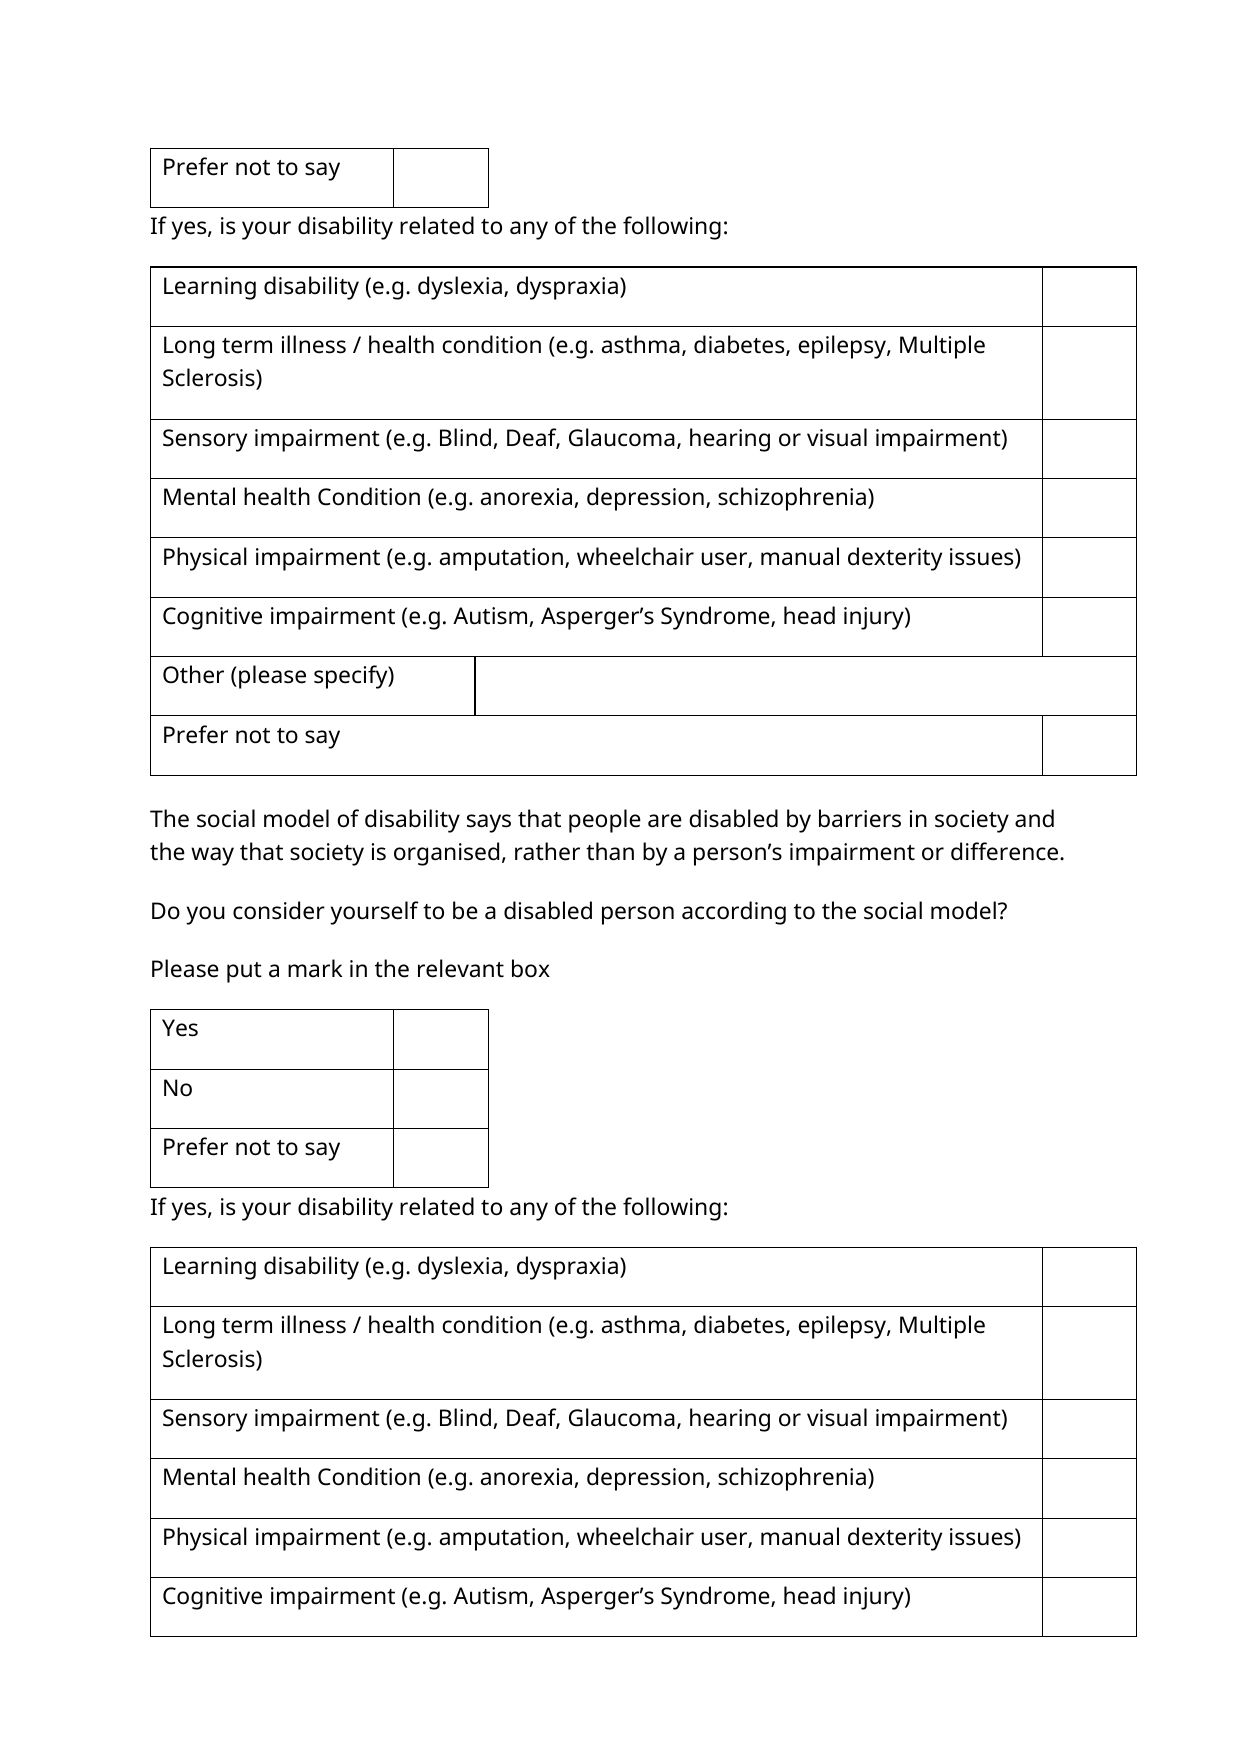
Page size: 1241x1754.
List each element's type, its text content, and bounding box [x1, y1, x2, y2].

text Do you consider yourself to be a disabled person according to the social model? [150, 892, 1090, 926]
table_cell [1043, 1307, 1136, 1399]
table_header Learning disability (e.g. dyslexia, dyspraxia) [151, 1248, 1042, 1306]
table_cell Prefer not to say [151, 716, 1042, 775]
table_cell [1043, 538, 1136, 597]
table_header [1043, 1248, 1136, 1306]
table_cell Sensory impairment (e.g. Blind, Deaf, Glaucoma, hearing or visual impairment) [151, 1400, 1042, 1458]
table_cell [1043, 1400, 1136, 1458]
table_cell Long term illness / health condition (e.g. asthma, diabetes, epilepsy, Multiple Sclerosis) [151, 327, 1042, 418]
table_cell Other (please specify) [151, 657, 474, 715]
table_cell Physical impairment (e.g. amputation, wheelchair user, manual dexterity issues) [151, 1519, 1042, 1577]
table_cell [1043, 598, 1136, 656]
table_cell [394, 149, 488, 207]
table_cell [394, 1129, 488, 1187]
text Please put a mark in the relevant box [150, 951, 1090, 984]
table_cell Mental health Condition (e.g. anorexia, depression, schizophrenia) [151, 479, 1042, 537]
table_cell [1043, 420, 1136, 478]
text If yes, is your disability related to any of the following: [150, 208, 1090, 241]
text The social model of disability says that people are disabled by barriers in society and the way that society is organised, rather than by a person’s impairment or difference. [150, 801, 1090, 867]
table_cell Cognitive impairment (e.g. Autism, Asperger’s Syndrome, head injury) [151, 1578, 1042, 1636]
table_cell [1043, 479, 1136, 537]
table_cell [394, 1070, 488, 1128]
table_header [1043, 268, 1136, 326]
table_cell Mental health Condition (e.g. anorexia, depression, schizophrenia) [151, 1459, 1042, 1517]
table_cell Physical impairment (e.g. amputation, wheelchair user, manual dexterity issues) [151, 538, 1042, 597]
table_cell [1043, 716, 1136, 775]
table_cell Prefer not to say [151, 1129, 393, 1187]
table_cell Sensory impairment (e.g. Blind, Deaf, Glaucoma, hearing or visual impairment) [151, 420, 1042, 478]
text If yes, is your disability related to any of the following: [150, 1188, 1090, 1222]
table_cell [1043, 1459, 1136, 1517]
table_cell Cognitive impairment (e.g. Autism, Asperger’s Syndrome, head injury) [151, 598, 1042, 656]
table_header [394, 1010, 488, 1068]
table_header Yes [151, 1010, 393, 1068]
table_cell [1043, 1578, 1136, 1636]
table_cell No [151, 1070, 393, 1128]
table_cell [1043, 327, 1136, 418]
table_cell Long term illness / health condition (e.g. asthma, diabetes, epilepsy, Multiple Sclerosis) [151, 1307, 1042, 1399]
table_cell Prefer not to say [151, 149, 393, 207]
table_header Learning disability (e.g. dyslexia, dyspraxia) [151, 268, 1042, 326]
table_cell [1043, 1519, 1136, 1577]
table_cell [476, 657, 1136, 715]
